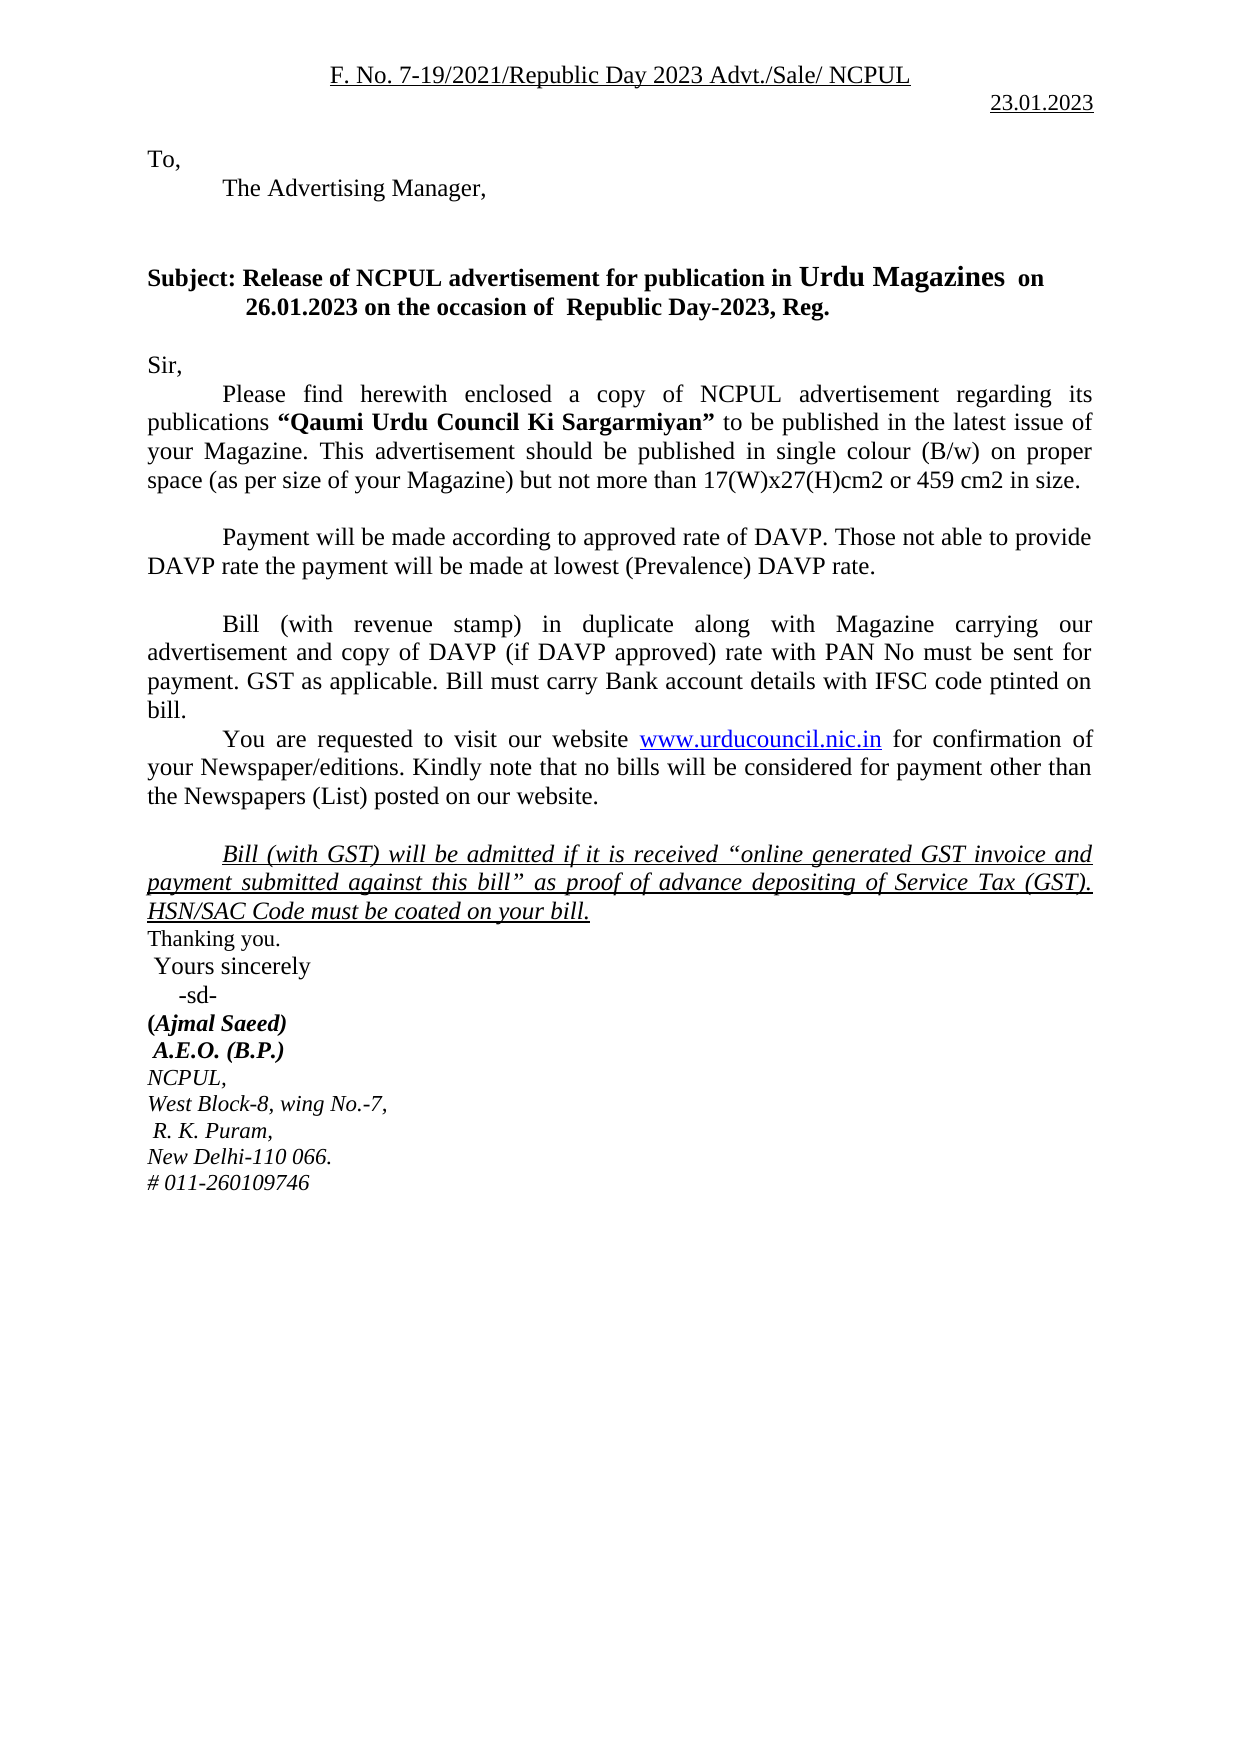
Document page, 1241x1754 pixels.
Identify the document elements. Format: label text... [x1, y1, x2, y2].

text A.E.O. (B.P.) [147, 1036, 1093, 1064]
text Subject: Release of NCPUL advertisement for publication in Urdu Magazines on 26.01.2023 on the occasion of Republic Day-2023, Reg. [147, 259, 1093, 321]
text Bill (with GST) will be admitted if it is received “online generated GST invoice and payment submitted against this bill” as proof of advance depositing of Service Tax (GST). HSN/SAC Code must be coated on your bill. [147, 839, 1093, 892]
text Sir, [147, 350, 1093, 379]
text Please find herewith enclosed a copy of NCPUL advertisement regarding its publications “Qaumi Urdu Council Ki Sargarmiyan” to be published in the latest issue of your Magazine. This advertisement should be published in single colour (B/w) on proper space (as per size of your Magazine) but not more than 17(W)x27(H)cm2 or 459 cm2 in size. [147, 379, 1093, 494]
text Thanking you. [147, 925, 1093, 951]
text 23.01.2023 [147, 89, 1093, 115]
text -sd- [147, 980, 1093, 1009]
text The Advertising Manager, [147, 173, 1093, 201]
text You are requested to visit our website www.urducouncil.nic.in for confirmation of your Newspaper/editions. Kindly note that no bills will be considered for payment other than the Newspapers (List) posted on our website. [147, 724, 1093, 810]
text (Ajmal Saeed) [147, 1009, 1093, 1036]
text Bill (with revenue stamp) in duplicate along with Magazine carrying our advertisement and copy of DAVP (if DAVP approved) rate with PAN No must be sent for payment. GST as applicable. Bill must carry Bank account details with IFSC code ptinted on bill. [147, 609, 1093, 724]
text Yours sincerely [147, 951, 1093, 980]
text F. No. 7-19/2021/Republic Day 2023 Advt./Sale/ NCPUL [147, 60, 1093, 89]
text To, [147, 144, 1093, 173]
text # 011-260109746 [147, 1169, 1093, 1196]
text NCPUL, [147, 1064, 1093, 1090]
text New Delhi-110 066. [147, 1143, 1093, 1169]
text West Block-8, wing No.-7, [147, 1090, 1093, 1117]
text Payment will be made according to approved rate of DAVP. Those not able to provide DAVP rate the payment will be made at lowest (Prevalence) DAVP rate. [147, 522, 1093, 580]
text R. K. Puram, [147, 1117, 1093, 1143]
text Bill (with GST) will be admitted if it is received “online generated GST invoice and payment submitted against this bill” as proof of advance depositing of Service Tax (GST). HSN/SAC Code must be coated on your bill. [147, 894, 1093, 925]
